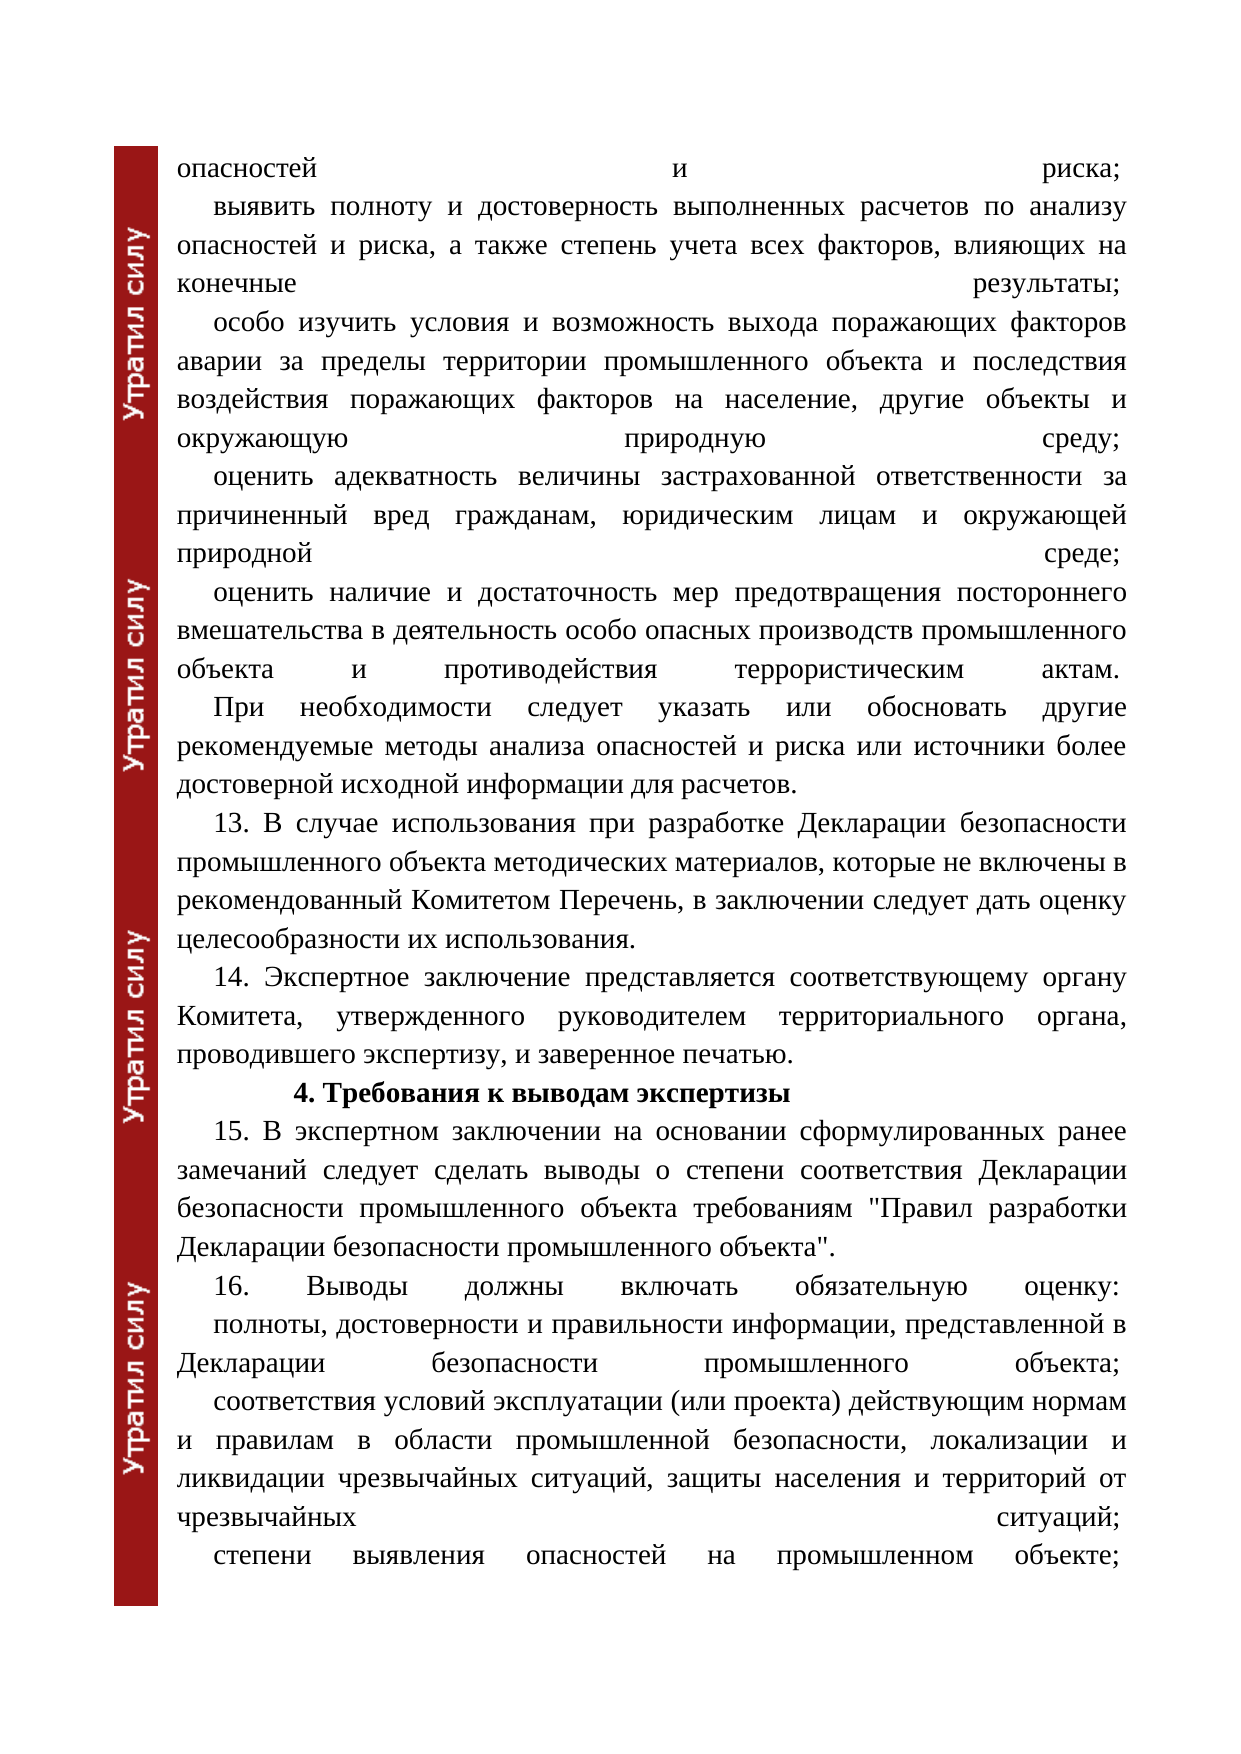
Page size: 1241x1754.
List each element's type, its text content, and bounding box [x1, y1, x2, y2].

picture [114, 1108, 158, 1113]
text 13. В случае использования при разработке Декларации безопасности промышленного объекта методических материалов, которые не включены в рекомендованный Комитетом Перечень, в заключении следует дать оценку целесообразности их использования. [112, 805, 1128, 954]
text 15. В экспертном заключении на основании сформулированных ранее замечаний следует сделать выводы о степени соответствия Декларации безопасности промышленного объекта требованиям "Правил разработки Декларации безопасности промышленного объекта". [112, 1113, 1128, 1263]
picture [114, 1070, 158, 1075]
text 4. Требования к выводам экспертизы [112, 1075, 1128, 1108]
picture [114, 800, 158, 805]
picture [114, 954, 158, 959]
picture [114, 1571, 158, 1606]
picture [114, 1263, 158, 1268]
text 14. Экспертное заключение представляется соответствующему органу Комитета, утвержденного руководителем территориального органа, проводившего экспертизу, и заверенное печатью. [112, 959, 1128, 1070]
picture [114, 146, 158, 150]
